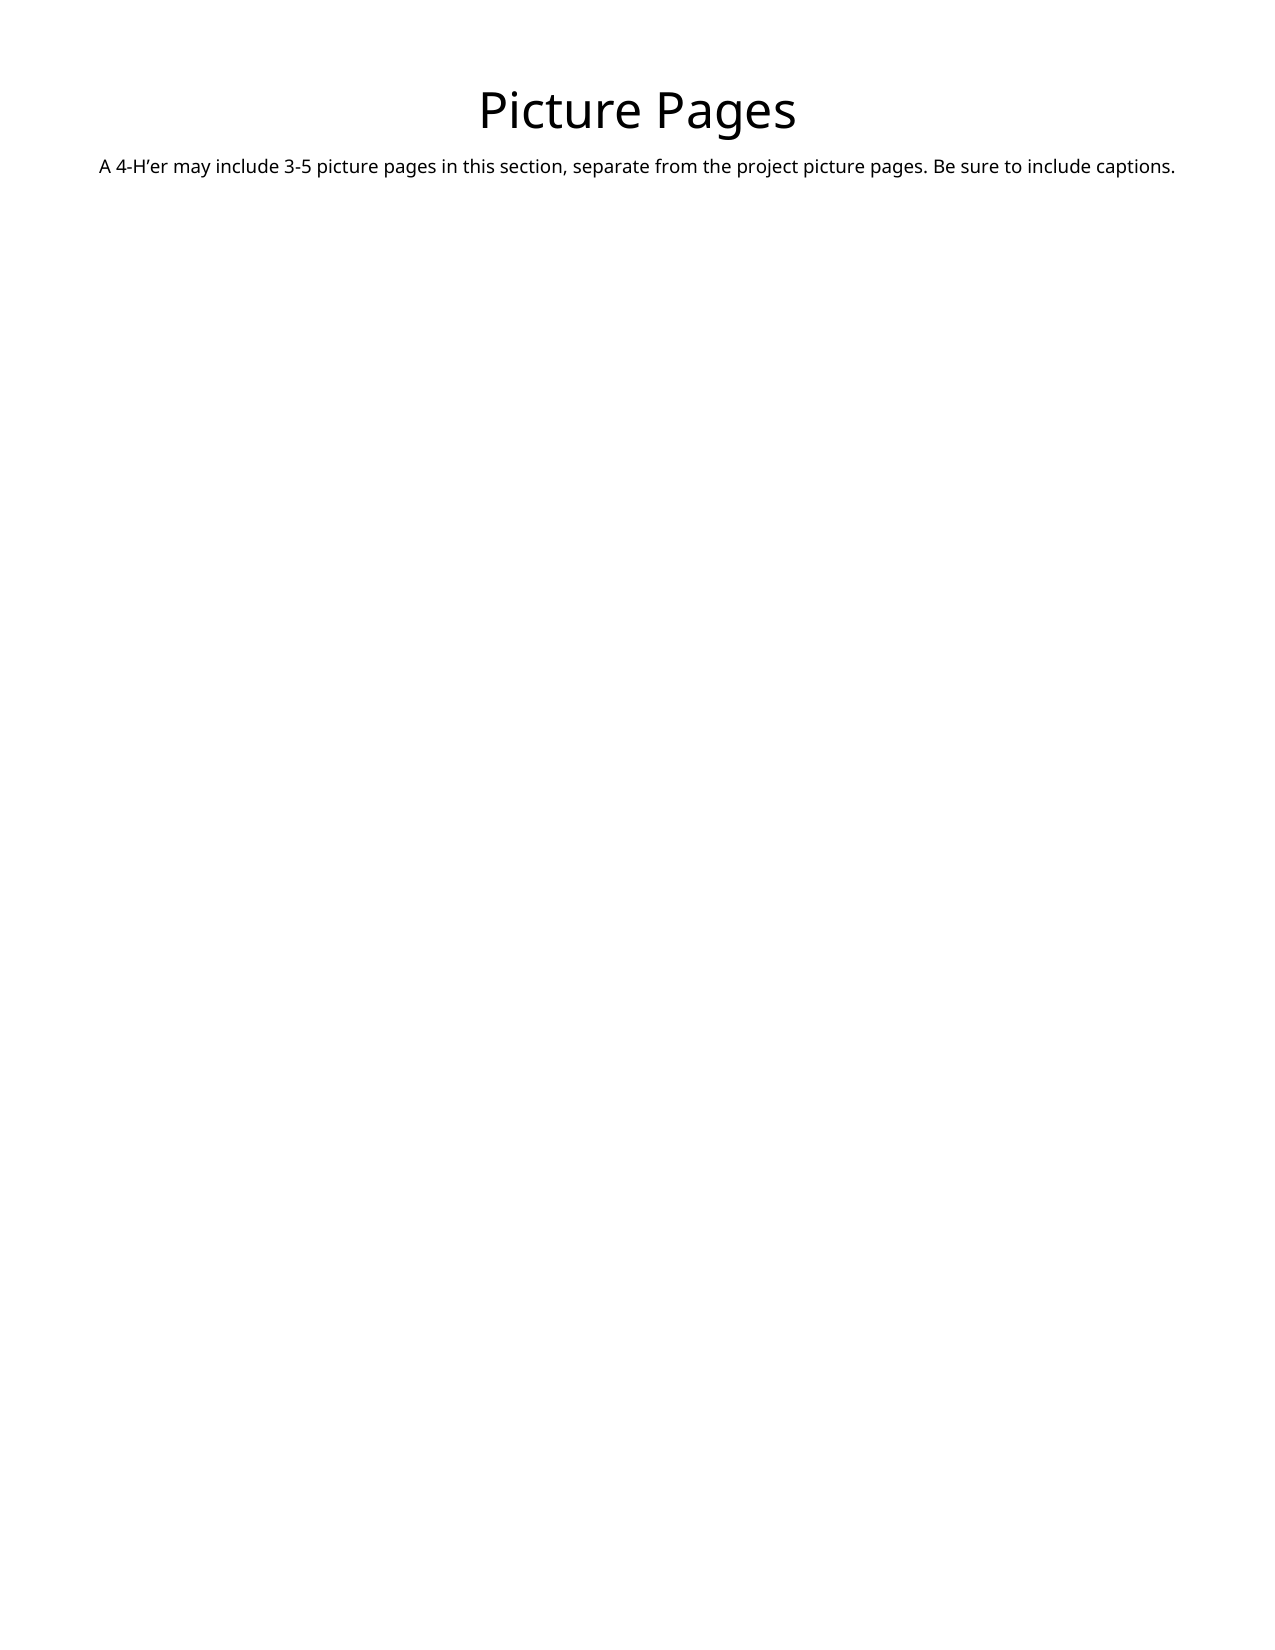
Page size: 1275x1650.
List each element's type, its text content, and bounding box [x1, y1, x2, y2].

text Picture Pages [75, 75, 1200, 143]
text A 4-H’er may include 3-5 picture pages in this section, separate from the project picture pages. Be sure to include captions. [75, 153, 1200, 179]
